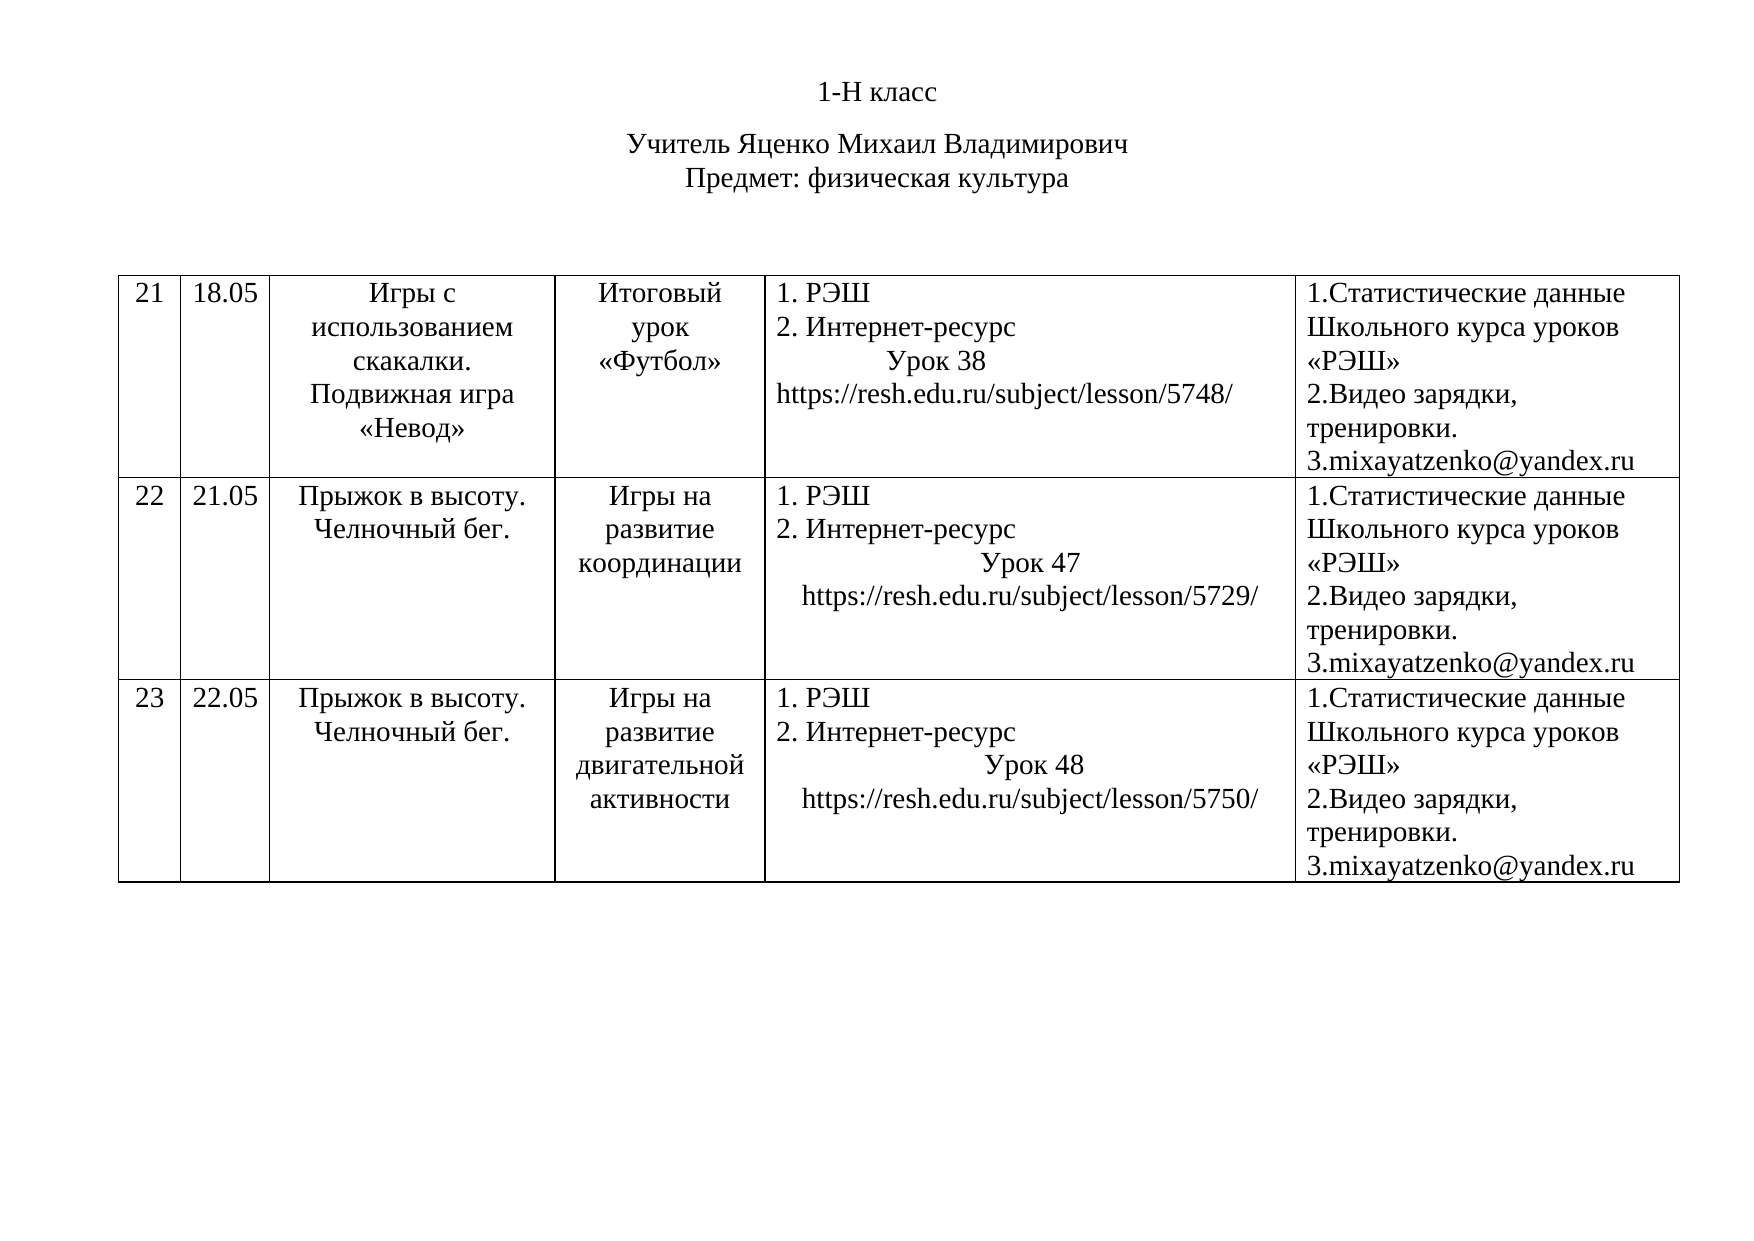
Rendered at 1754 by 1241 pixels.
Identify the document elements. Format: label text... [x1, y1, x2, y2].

table_cell Прыжок в высоту. Челночный бег. [270, 680, 554, 881]
table_header 18.05 [181, 276, 269, 477]
table_cell 21.05 [181, 478, 269, 679]
table_cell 22 [119, 478, 180, 679]
table_cell Прыжок в высоту. Челночный бег. [270, 478, 554, 679]
table_cell 1. РЭШ 2. Интернет-ресурс Урок 48 https://resh.edu.ru/subject/lesson/5750/ [766, 680, 1295, 881]
table_cell Игры на развитие координации [556, 478, 764, 679]
table_cell 23 [119, 680, 180, 881]
table_cell 1.Статистические данные Школьного курса уроков «РЭШ» 2.Видео зарядки, тренировки. 3.mixayatzenko@yandex.ru [1296, 680, 1679, 881]
table_header Игры с использованием скакалки. Подвижная игра «Невод» [270, 276, 554, 477]
table_cell 22.05 [181, 680, 269, 881]
table_header 21 [119, 276, 180, 477]
table_cell 1. РЭШ 2. Интернет-ресурс Урок 47 https://resh.edu.ru/subject/lesson/5729/ [766, 478, 1295, 679]
table_cell Игры на развитие двигательной активности [556, 680, 764, 881]
table_header Итоговый урок «Футбол» [556, 276, 764, 477]
table_cell 1.Статистические данные Школьного курса уроков «РЭШ» 2.Видео зарядки, тренировки. 3.mixayatzenko@yandex.ru [1296, 478, 1679, 679]
table_header 1.Статистические данные Школьного курса уроков «РЭШ» 2.Видео зарядки, тренировки. 3.mixayatzenko@yandex.ru [1296, 276, 1679, 477]
table_header 1. РЭШ 2. Интернет-ресурс Урок 38 https://resh.edu.ru/subject/lesson/5748/ [766, 276, 1295, 477]
